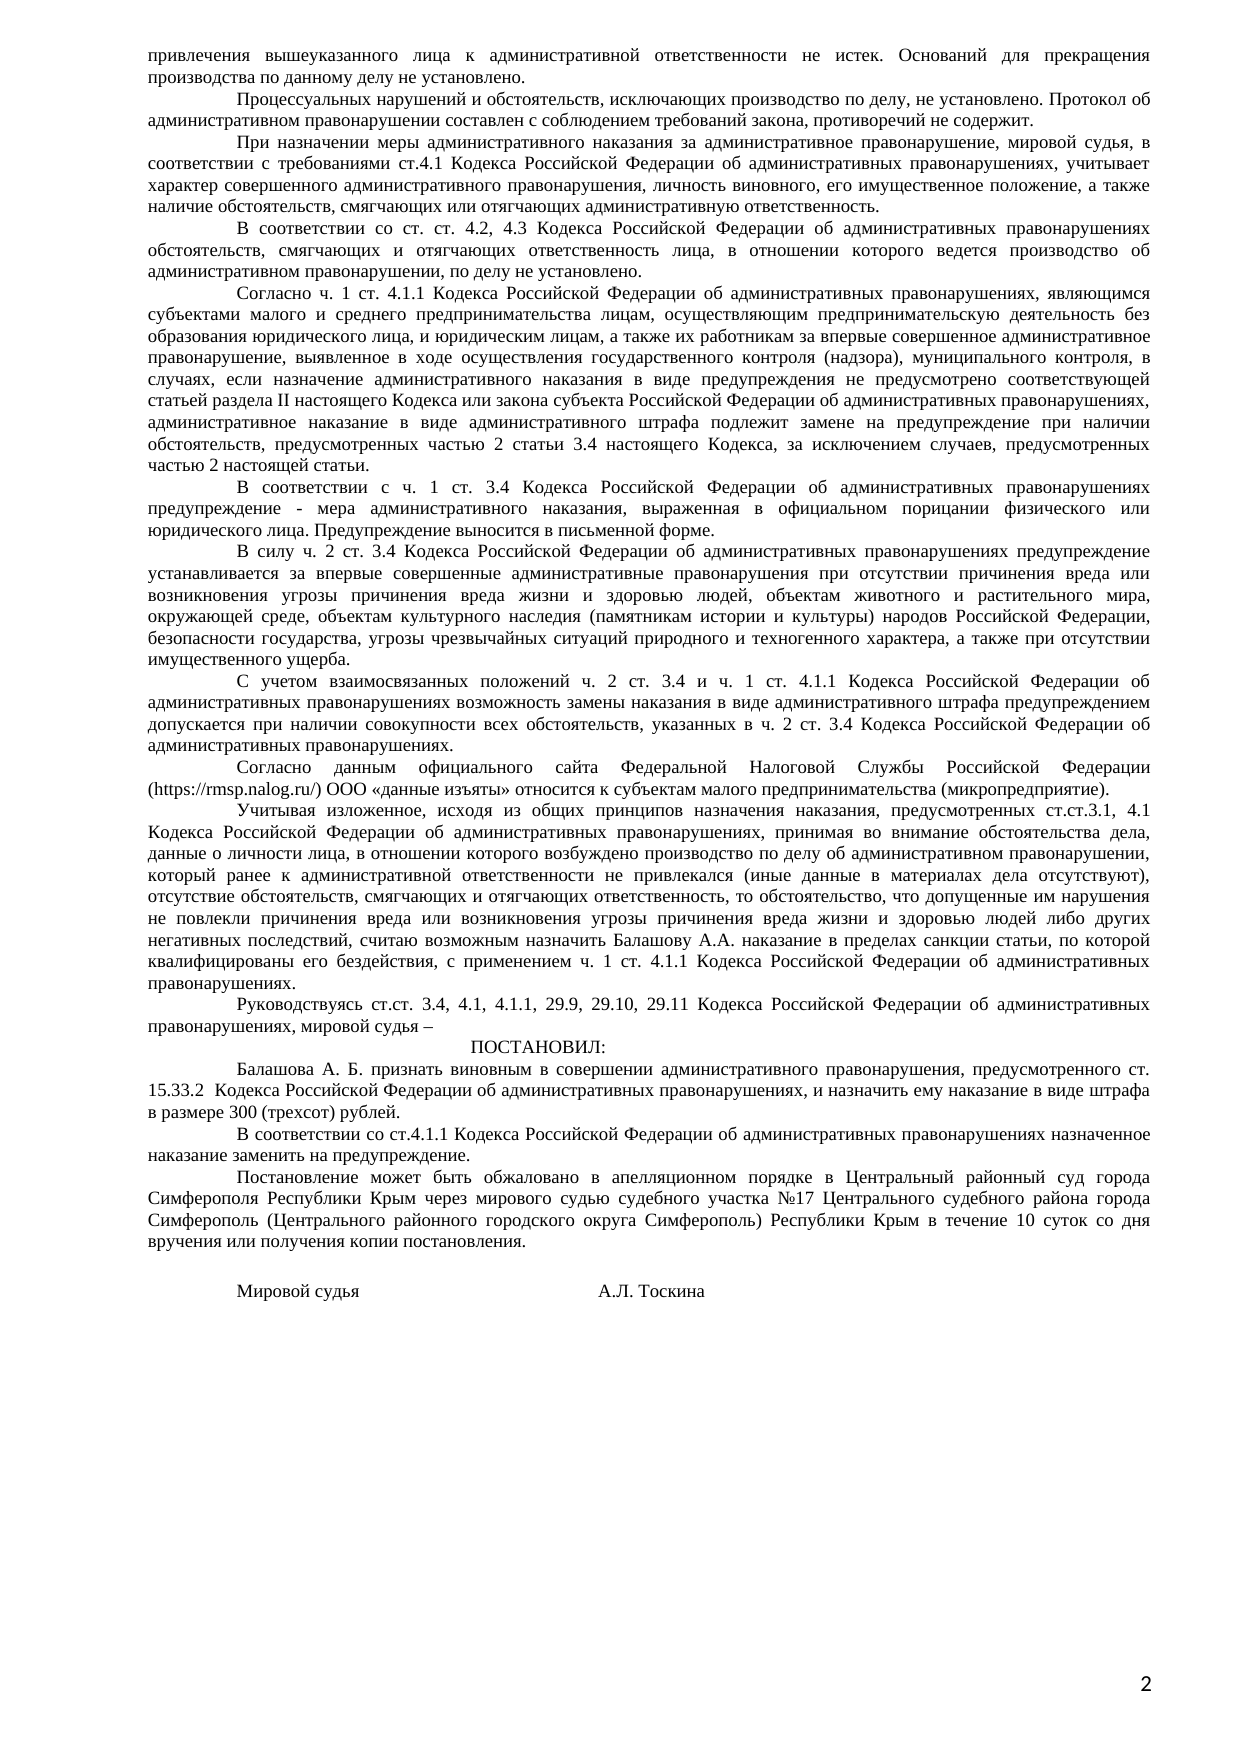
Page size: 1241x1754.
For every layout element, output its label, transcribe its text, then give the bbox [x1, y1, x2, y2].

text В соответствии с ч. 1 ст. 3.4 Кодекса Российской Федерации об административных правонарушениях предупреждение - мера административного наказания, выраженная в официальном порицании физического или юридического лица. Предупреждение выносится в письменной форме. [148, 476, 1152, 540]
text Балашова А. Б. признать виновным в совершении административного правонарушения, предусмотренного ст. 15.33.2 Кодекса Российской Федерации об административных правонарушениях, и назначить ему наказание в виде штрафа в размере 300 (трехсот) рублей. [148, 1058, 1152, 1122]
text В силу ч. 2 ст. 3.4 Кодекса Российской Федерации об административных правонарушениях предупреждение устанавливается за впервые совершенные административные правонарушения при отсутствии причинения вреда или возникновения угрозы причинения вреда жизни и здоровью людей, объектам животного и растительного мира, окружающей среде, объектам культурного наследия (памятникам истории и культуры) народов Российской Федерации, безопасности государства, угрозы чрезвычайных ситуаций природного и техногенного характера, а также при отсутствии имущественного ущерба. [148, 540, 1152, 670]
text В соответствии со ст. ст. 4.2, 4.3 Кодекса Российской Федерации об административных правонарушениях обстоятельств, смягчающих и отягчающих ответственность лица, в отношении которого ведется производство об административном правонарушении, по делу не установлено. [148, 217, 1152, 282]
text Постановление может быть обжаловано в апелляционном порядке в Центральный районный суд города Симферополя Республики Крым через мирового судью судебного участка №17 Центрального судебного района города Симферополь (Центрального районного городского округа Симферополь) Республики Крым в течение 10 суток со дня вручения или получения копии постановления. [148, 1166, 1152, 1252]
text При назначении меры административного наказания за административное правонарушение, мировой судья, в соответствии с требованиями ст.4.1 Кодекса Российской Федерации об административных правонарушениях, учитывает характер совершенного административного правонарушения, личность виновного, его имущественное положение, а также наличие обстоятельств, смягчающих или отягчающих административную ответственность. [148, 131, 1152, 217]
text Учитывая изложенное, исходя из общих принципов назначения наказания, предусмотренных ст.ст.3.1, 4.1 Кодекса Российской Федерации об административных правонарушениях, принимая во внимание обстоятельства дела, данные о личности лица, в отношении которого возбуждено производство по делу об административном правонарушении, который ранее к административной ответственности не привлекался (иные данные в материалах дела отсутствуют), отсутствие обстоятельств, смягчающих и отягчающих ответственность, то обстоятельство, что допущенные им нарушения не повлекли причинения вреда или возникновения угрозы причинения вреда жизни и здоровью людей либо других негативных последствий, считаю возможным назначить Балашову А.А. наказание в пределах санкции статьи, по которой квалифицированы его бездействия, с применением ч. 1 ст. 4.1.1 Кодекса Российской Федерации об административных правонарушениях. [148, 799, 1152, 993]
text Процессуальных нарушений и обстоятельств, исключающих производство по делу, не установлено. Протокол об административном правонарушении составлен с соблюдением требований закона, противоречий не содержит. [148, 87, 1152, 131]
text Руководствуясь ст.ст. 3.4, 4.1, 4.1.1, 29.9, 29.10, 29.11 Кодекса Российской Федерации об административных правонарушениях, мировой судья – [148, 993, 1152, 1036]
text Согласно данным официального сайта Федеральной Налоговой Службы Российской Федерации (https://rmsp.nalog.ru/) ООО «данные изъяты» относится к субъектам малого предпринимательства (микропредприятие). [148, 756, 1152, 799]
text В соответствии со ст.4.1.1 Кодекса Российской Федерации об административных правонарушениях назначенное наказание заменить на предупреждение. [148, 1122, 1152, 1166]
text С учетом взаимосвязанных положений ч. 2 ст. 3.4 и ч. 1 ст. 4.1.1 Кодекса Российской Федерации об административных правонарушениях возможность замены наказания в виде административного штрафа предупреждением допускается при наличии совокупности всех обстоятельств, указанных в ч. 2 ст. 3.4 Кодекса Российской Федерации об административных правонарушениях. [148, 670, 1152, 756]
text Согласно ч. 1 ст. 4.1.1 Кодекса Российской Федерации об административных правонарушениях, являющимся субъектами малого и среднего предпринимательства лицам, осуществляющим предпринимательскую деятельность без образования юридического лица, и юридическим лицам, а также их работникам за впервые совершенное административное правонарушение, выявленное в ходе осуществления государственного контроля (надзора), муниципального контроля, в случаях, если назначение административного наказания в виде предупреждения не предусмотрено соответствующей статьей раздела II настоящего Кодекса или закона субъекта Российской Федерации об административных правонарушениях, административное наказание в виде административного штрафа подлежит замене на предупреждение при наличии обстоятельств, предусмотренных частью 2 статьи 3.4 настоящего Кодекса, за исключением случаев, предусмотренных частью 2 настоящей статьи. [148, 282, 1152, 476]
text ПОСТАНОВИЛ: [148, 1036, 1152, 1058]
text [148, 44, 1152, 87]
text Мировой судья А.Л. Тоскина [148, 1280, 1152, 1301]
